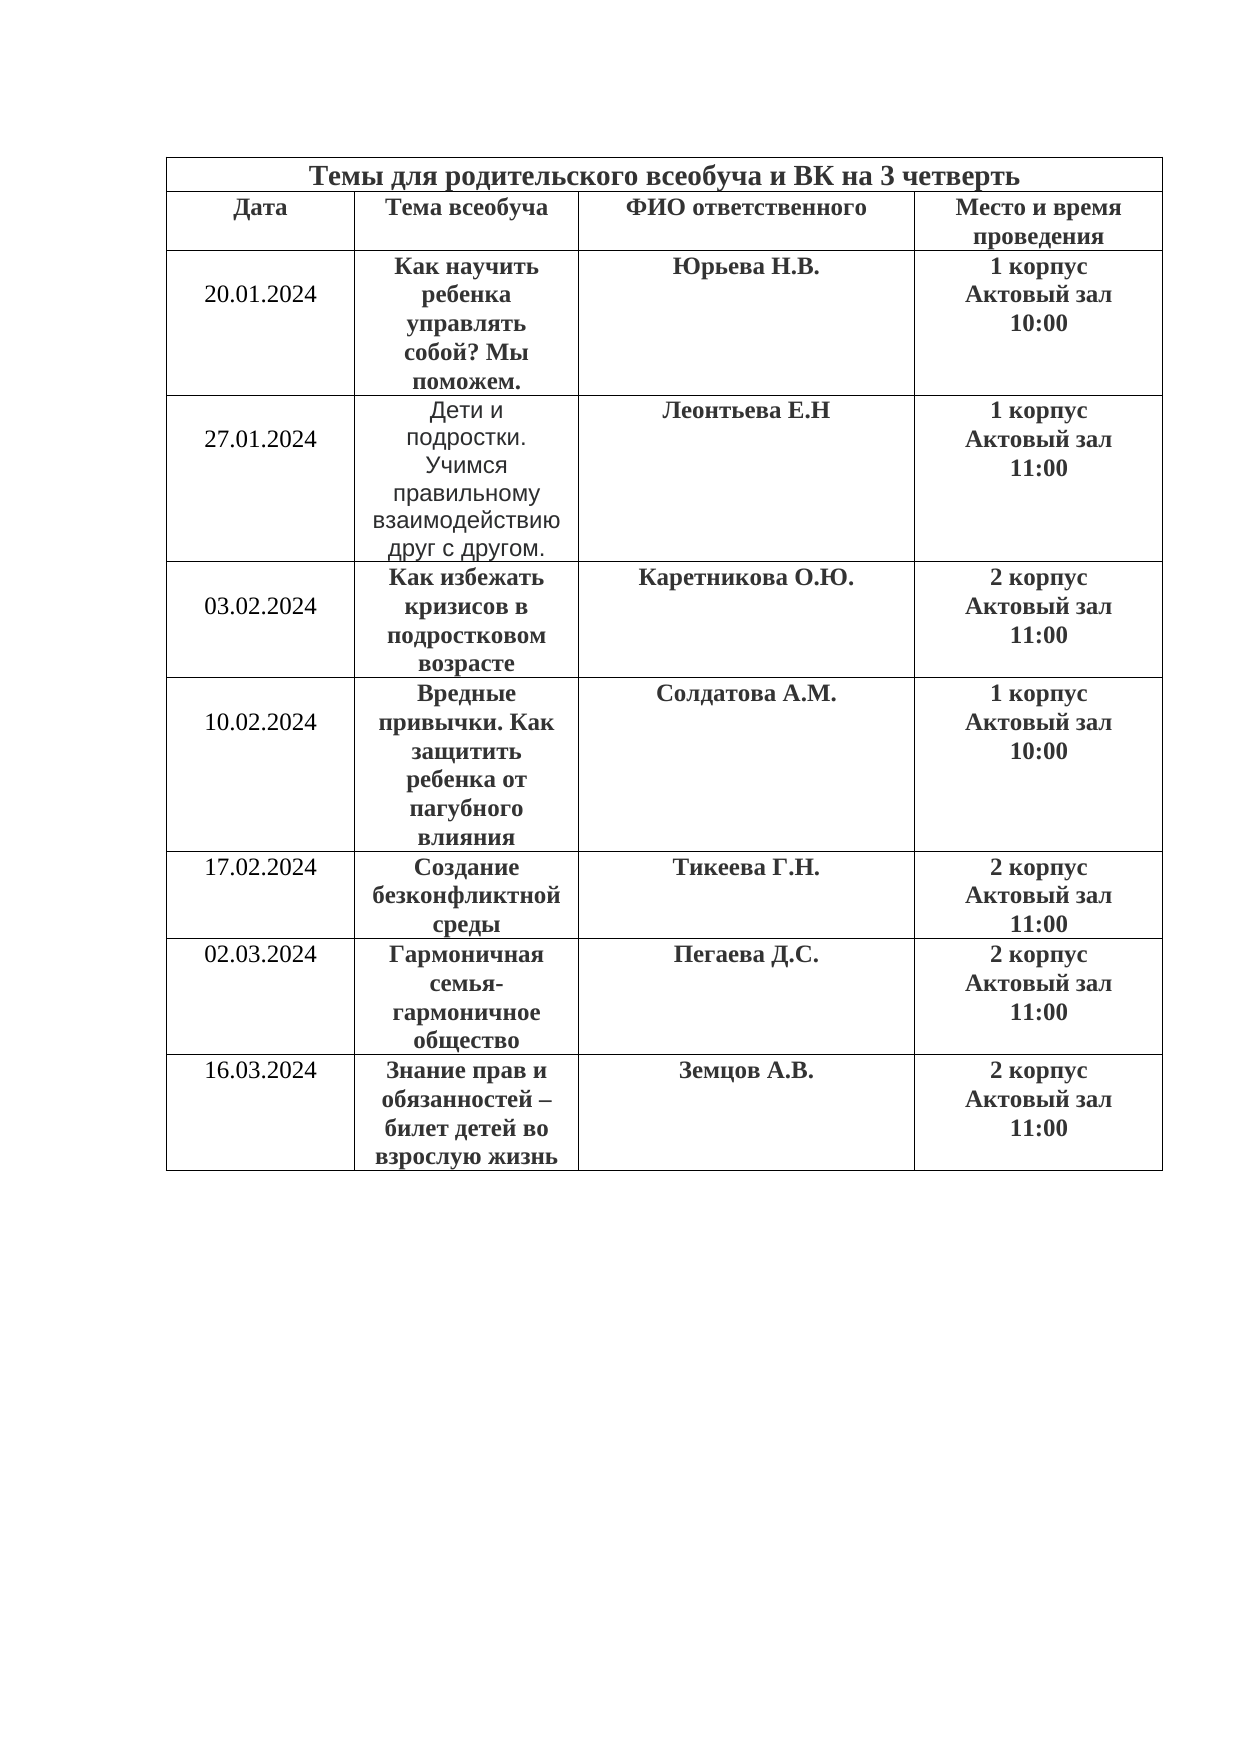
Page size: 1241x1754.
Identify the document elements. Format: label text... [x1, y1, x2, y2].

table_cell 1 корпус Актовый зал 11:00 [915, 396, 1162, 561]
table_cell 16.03.2024 [167, 1055, 354, 1170]
table_cell Знание прав и обязанностей – билет детей во взрослую жизнь [355, 1055, 578, 1170]
table_cell Каретникова О.Ю. [579, 562, 914, 677]
table_cell 03.02.2024 [167, 562, 354, 677]
table_cell 2 корпус Актовый зал 11:00 [915, 1055, 1162, 1170]
table_cell Гармоничная семья-гармоничное общество [355, 939, 578, 1054]
table_cell Леонтьева Е.Н [579, 396, 914, 561]
table_cell Как научить ребенка управлять собой? Мы поможем. [355, 251, 578, 394]
table_cell 17.02.2024 [167, 852, 354, 938]
table_header Темы для родительского всеобуча и ВК на 3 четверть [167, 158, 1162, 191]
table_cell Создание безконфликтной среды [355, 852, 578, 938]
table_cell Дети и подростки. Учимся правильному взаимодействию друг с другом. [355, 396, 578, 561]
table_cell 27.01.2024 [167, 396, 354, 561]
table_cell Вредные привычки. Как защитить ребенка от пагубного влияния [355, 678, 578, 851]
table_cell 20.01.2024 [167, 251, 354, 394]
table_cell Дата [167, 192, 354, 250]
table_cell 02.03.2024 [167, 939, 354, 1054]
table_cell Пегаева Д.С. [579, 939, 914, 1054]
table_cell 2 корпус Актовый зал 11:00 [915, 852, 1162, 938]
table_cell 2 корпус Актовый зал 11:00 [915, 939, 1162, 1054]
table_cell Юрьева Н.В. [579, 251, 914, 394]
table_cell 1 корпус Актовый зал 10:00 [915, 251, 1162, 394]
table_cell 1 корпус Актовый зал 10:00 [915, 678, 1162, 851]
table_cell 2 корпус Актовый зал 11:00 [915, 562, 1162, 677]
table_cell Тема всеобуча [355, 192, 578, 250]
table_cell 10.02.2024 [167, 678, 354, 851]
table_cell ФИО ответственного [579, 192, 914, 250]
table_cell Солдатова А.М. [579, 678, 914, 851]
table_cell Как избежать кризисов в подростковом возрасте [355, 562, 578, 677]
table_cell Земцов А.В. [579, 1055, 914, 1170]
table_cell Место и время проведения [915, 192, 1162, 250]
table_cell Тикеева Г.Н. [579, 852, 914, 938]
